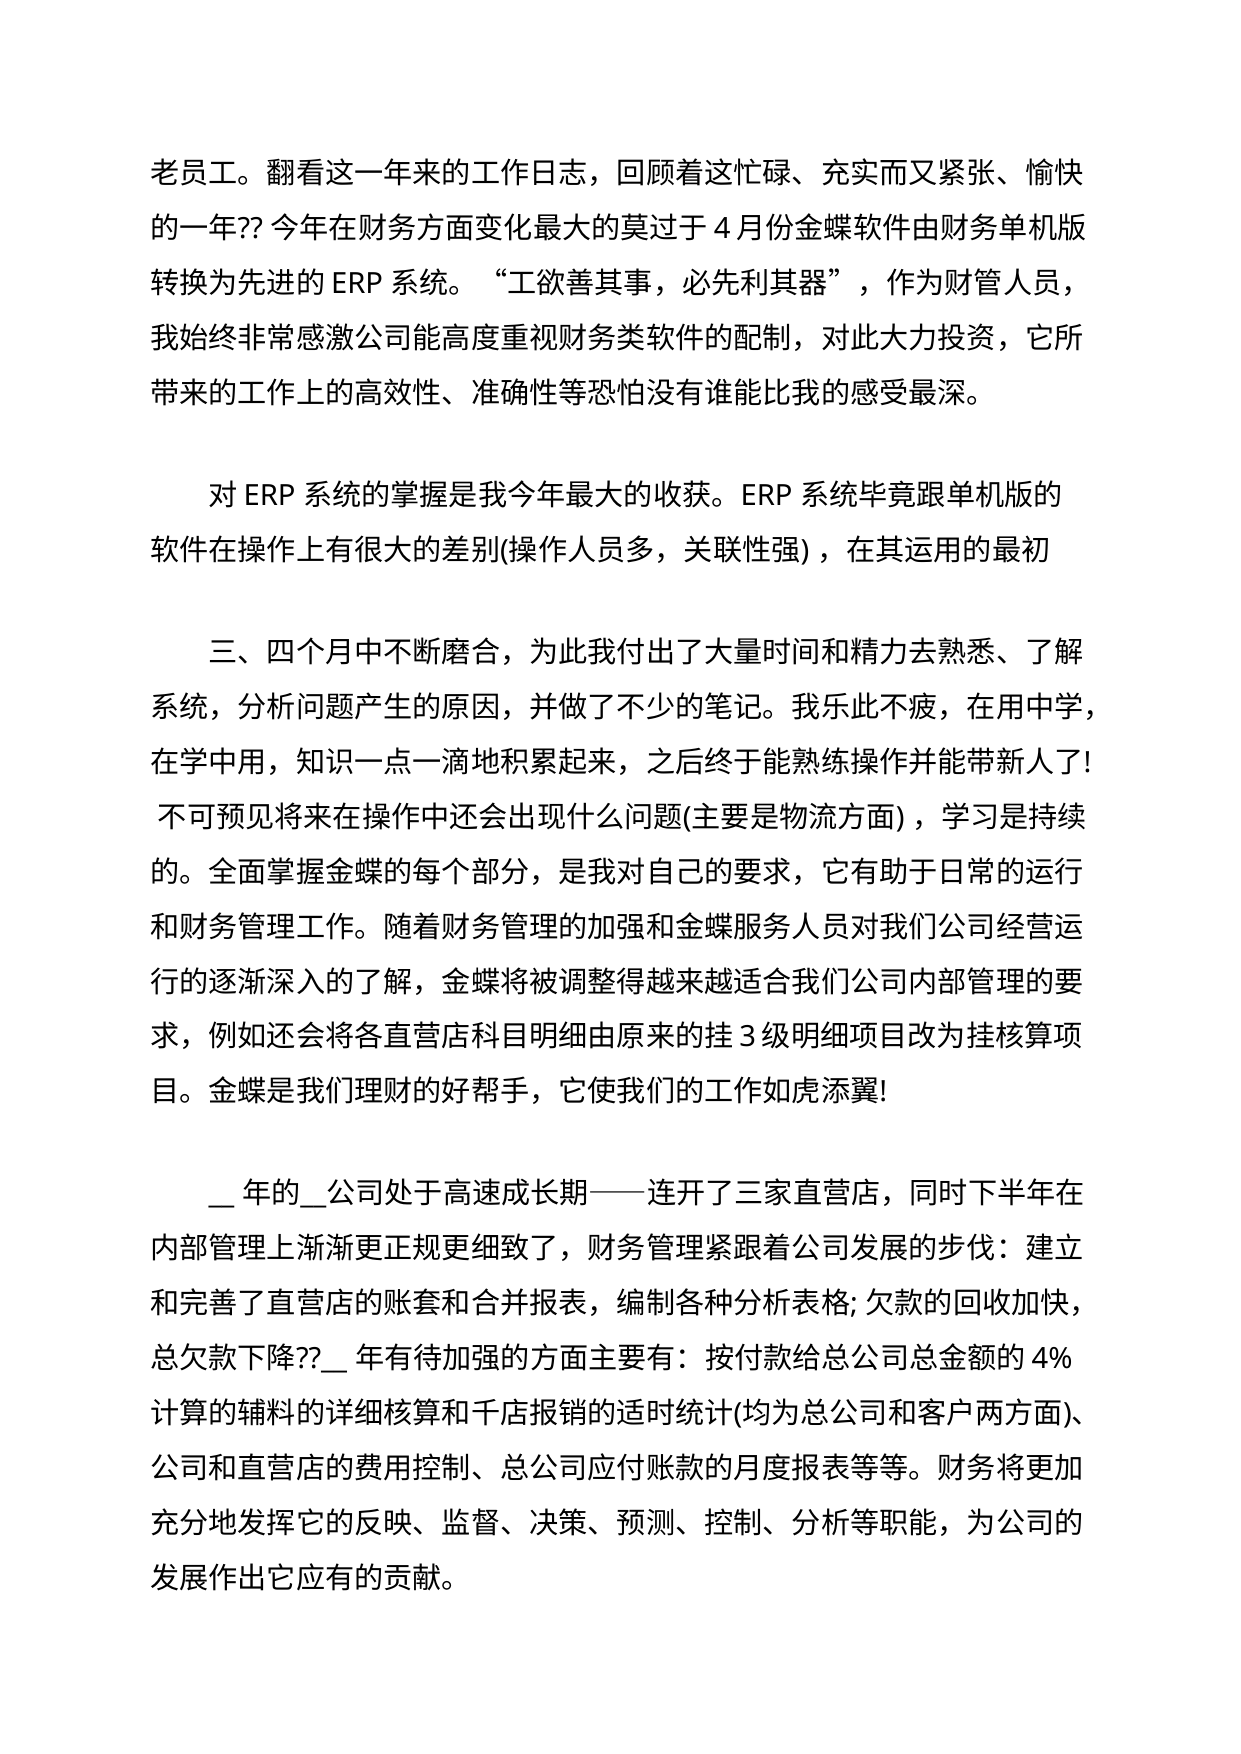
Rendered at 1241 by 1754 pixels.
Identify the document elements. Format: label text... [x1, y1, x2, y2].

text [150, 150, 1090, 412]
text 对ERP 系统的掌握是我今年最大的收获。ERP 系统毕竟跟单机版的软件在操作上有很大的差别(操作人员多，关联性强) ，在其运用的最初 [150, 472, 1090, 569]
text 三、四个月中不断磨合，为此我付出了大量时间和精力去熟悉、了解系统，分析问题产生的原因，并做了不少的笔记。我乐此不疲，在用中学，在学中用，知识一点一滴地积累起来，之后终于能熟练操作并能带新人了! 不可预见将来在操作中还会出现什么问题(主要是物流方面) ，学习是持续的。全面掌握金蝶的每个部分，是我对自己的要求，它有助于日常的运行和财务管理工作。随着财务管理的加强和金蝶服务人员对我们公司经营运行的逐渐深入的了解，金蝶将被调整得越来越适合我们公司内部管理的要求，例如还会将各直营店科目明细由原来的挂3级明细项目改为挂核算项目。金蝶是我们理财的好帮手，它使我们的工作如虎添翼! [150, 628, 1090, 1110]
text __ 年的__公司处于高速成长期——连开了三家直营店，同时下半年在内部管理上渐渐更正规更细致了，财务管理紧跟着公司发展的步伐：建立和完善了直营店的账套和合并报表，编制各种分析表格; 欠款的回收加快，总欠款下降??__ 年有待加强的方面主要有：按付款给总公司总金额的4%计算的辅料的详细核算和千店报销的适时统计(均为总公司和客户两方面)、公司和直营店的费用控制、总公司应付账款的月度报表等等。财务将更加充分地发挥它的反映、监督、决策、预测、控制、分析等职能，为公司的发展作出它应有的贡献。 [150, 1170, 1090, 1597]
